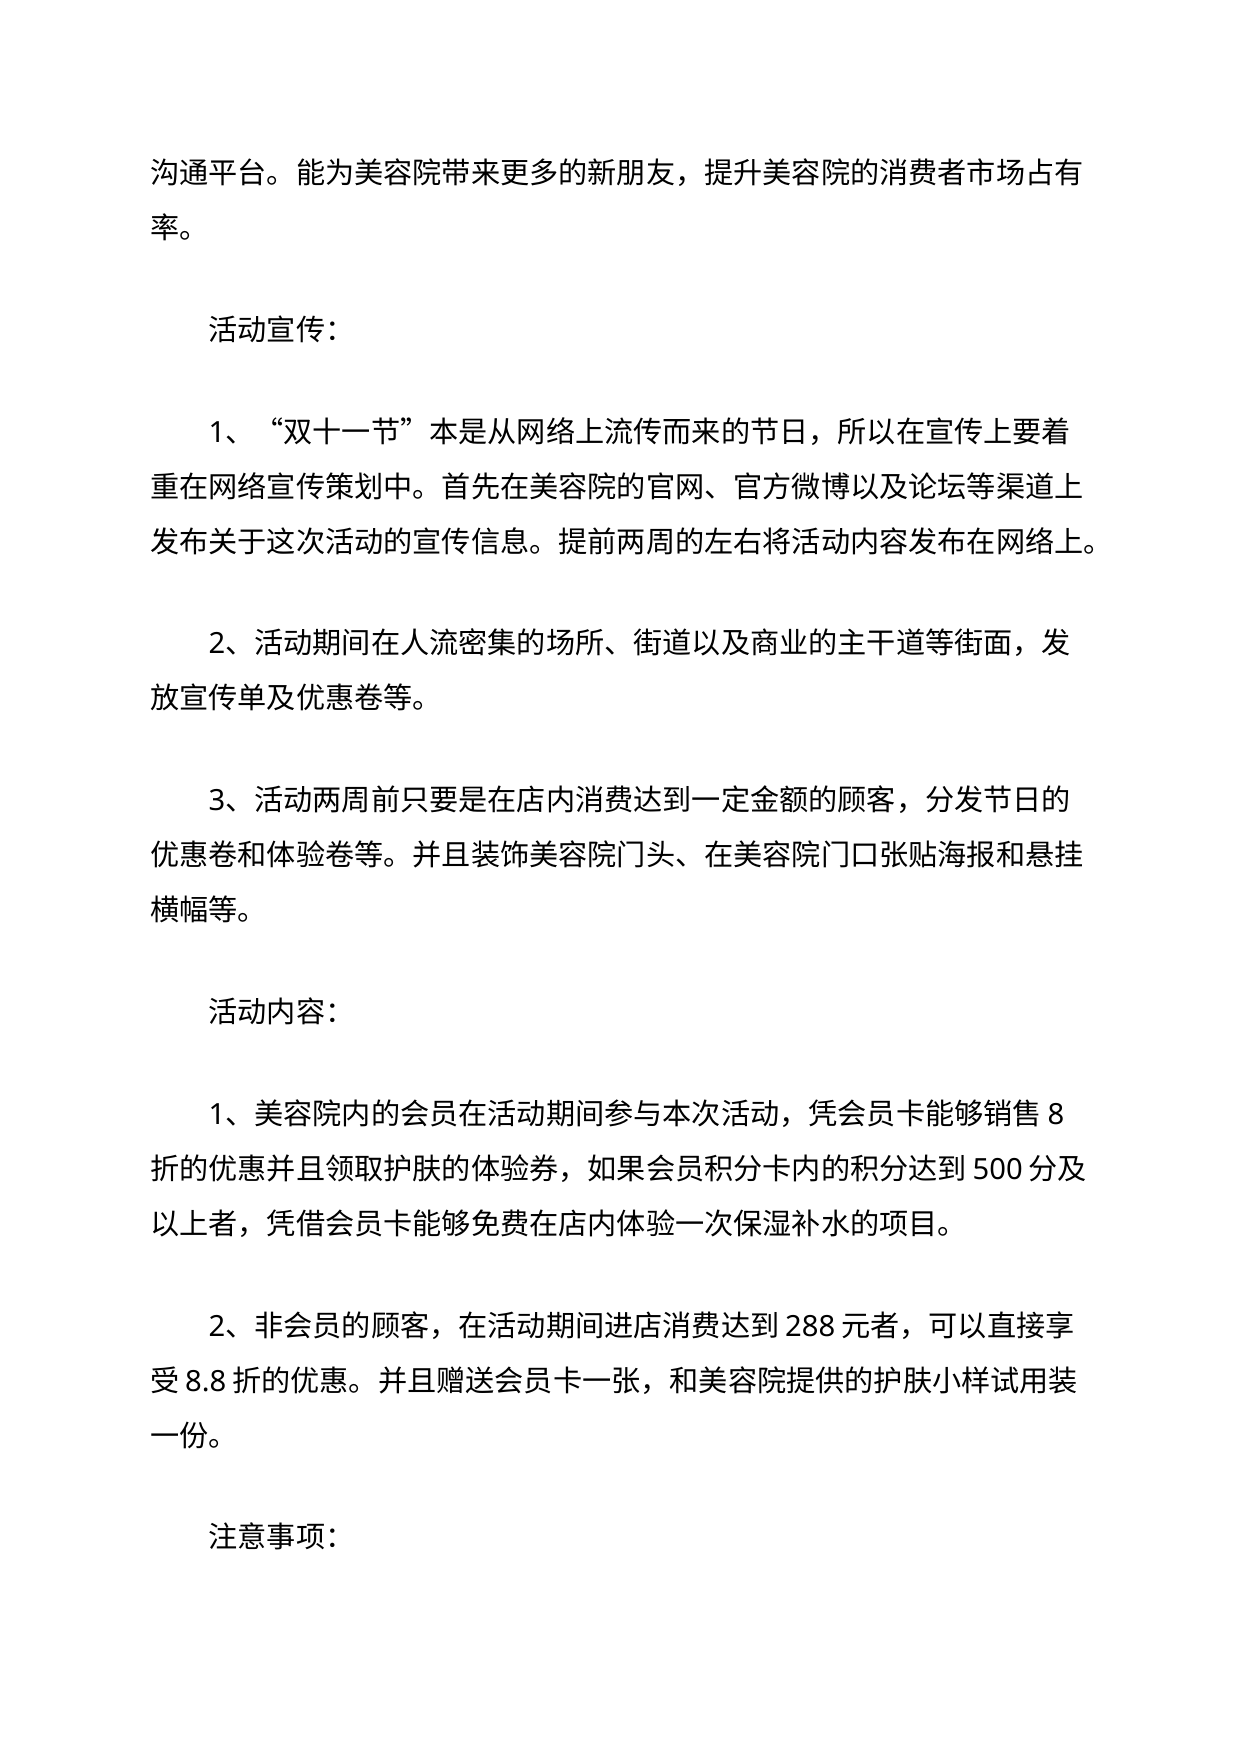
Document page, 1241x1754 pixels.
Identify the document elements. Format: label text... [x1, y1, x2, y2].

text 2、活动期间在人流密集的场所、街道以及商业的主干道等街面，发放宣传单及优惠卷等。 [150, 620, 1090, 717]
text 活动内容： [150, 988, 1090, 1031]
text 1、美容院内的会员在活动期间参与本次活动，凭会员卡能够销售8折的优惠并且领取护肤的体验券，如果会员积分卡内的积分达到500分及以上者，凭借会员卡能够免费在店内体验一次保湿补水的项目。 [150, 1090, 1090, 1243]
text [150, 150, 1090, 247]
text 注意事项： [150, 1514, 1090, 1556]
text 3、活动两周前只要是在店内消费达到一定金额的顾客，分发节日的优惠卷和体验卷等。并且装饰美容院门头、在美容院门口张贴海报和悬挂横幅等。 [150, 777, 1090, 929]
text 2、非会员的顾客，在活动期间进店消费达到288元者，可以直接享受8.8折的优惠。并且赠送会员卡一张，和美容院提供的护肤小样试用装一份。 [150, 1302, 1090, 1454]
text 活动宣传： [150, 307, 1090, 349]
text 1、“双十一节”本是从网络上流传而来的节日，所以在宣传上要着重在网络宣传策划中。首先在美容院的官网、官方微博以及论坛等渠道上发布关于这次活动的宣传信息。提前两周的左右将活动内容发布在网络上。 [150, 408, 1090, 561]
